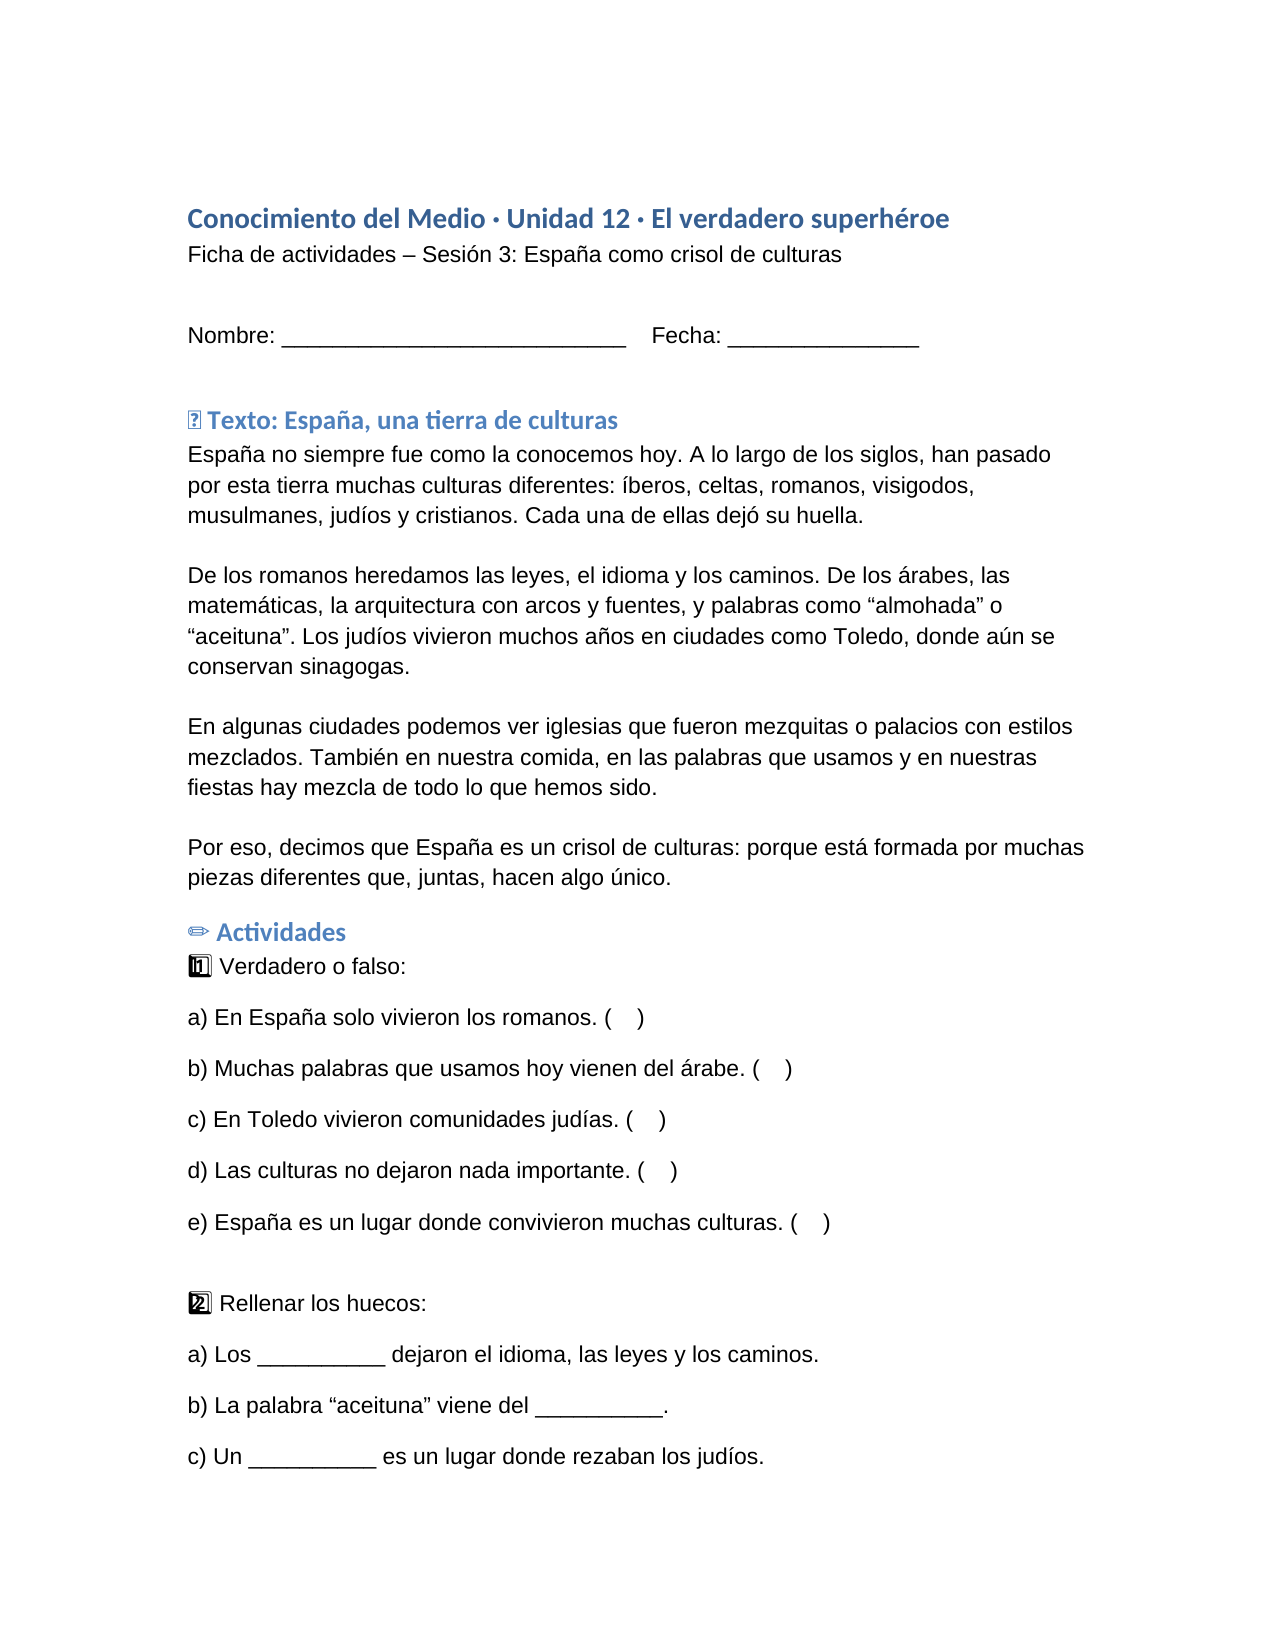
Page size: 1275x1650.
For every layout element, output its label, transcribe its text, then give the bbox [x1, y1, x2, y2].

text España no siempre fue como la conocemos hoy. A lo largo de los siglos, han pasado por esta tierra muchas culturas diferentes: íberos, celtas, romanos, visigodos, musulmanes, judíos y cristianos. Cada una de ellas dejó su huella. De los romanos heredamos las leyes, el idioma y los caminos. De los árabes, las matemáticas, la arquitectura con arcos y fuentes, y palabras como “almohada” o “aceituna”. Los judíos vivieron muchos años en ciudades como Toledo, donde aún se conservan sinagogas. En algunas ciudades podemos ver iglesias que fueron mezquitas o palacios con estilos mezclados. También en nuestra comida, en las palabras que usamos y en nuestras fiestas hay mezcla de todo lo que hemos sido. Por eso, decimos que España es un crisol de culturas: porque está formada por muchas piezas diferentes que, juntas, hacen algo único. [187, 441, 1087, 891]
subtitle 📖 Texto: España, una tierra de culturas [187, 403, 1087, 436]
text c) Un __________ es un lugar donde rezaban los judíos. [187, 1443, 1087, 1469]
text 1️⃣ Verdadero o falso: [187, 953, 1087, 979]
text 2️⃣ Rellenar los huecos: [187, 1259, 1087, 1316]
text b) La palabra “aceituna” viene del __________. [187, 1392, 1087, 1418]
text a) Los __________ dejaron el idioma, las leyes y los caminos. [187, 1341, 1087, 1367]
text c) En Toledo vivieron comunidades judías. ( ) [187, 1106, 1087, 1133]
subtitle ✏️ Actividades [187, 915, 1087, 948]
text d) Las culturas no dejaron nada importante. ( ) [187, 1157, 1087, 1184]
text e) España es un lugar donde convivieron muchas culturas. ( ) [187, 1208, 1087, 1235]
text Ficha de actividades – Sesión 3: España como crisol de culturas [187, 241, 1087, 297]
text b) Muchas palabras que usamos hoy vienen del árabe. ( ) [187, 1055, 1087, 1082]
text a) En España solo vivieron los romanos. ( ) [187, 1004, 1087, 1031]
text Nombre: ___________________________ Fecha: _______________ [187, 322, 1087, 379]
subtitle Conocimiento del Medio · Unidad 12 · El verdadero superhéroe [187, 200, 1087, 236]
